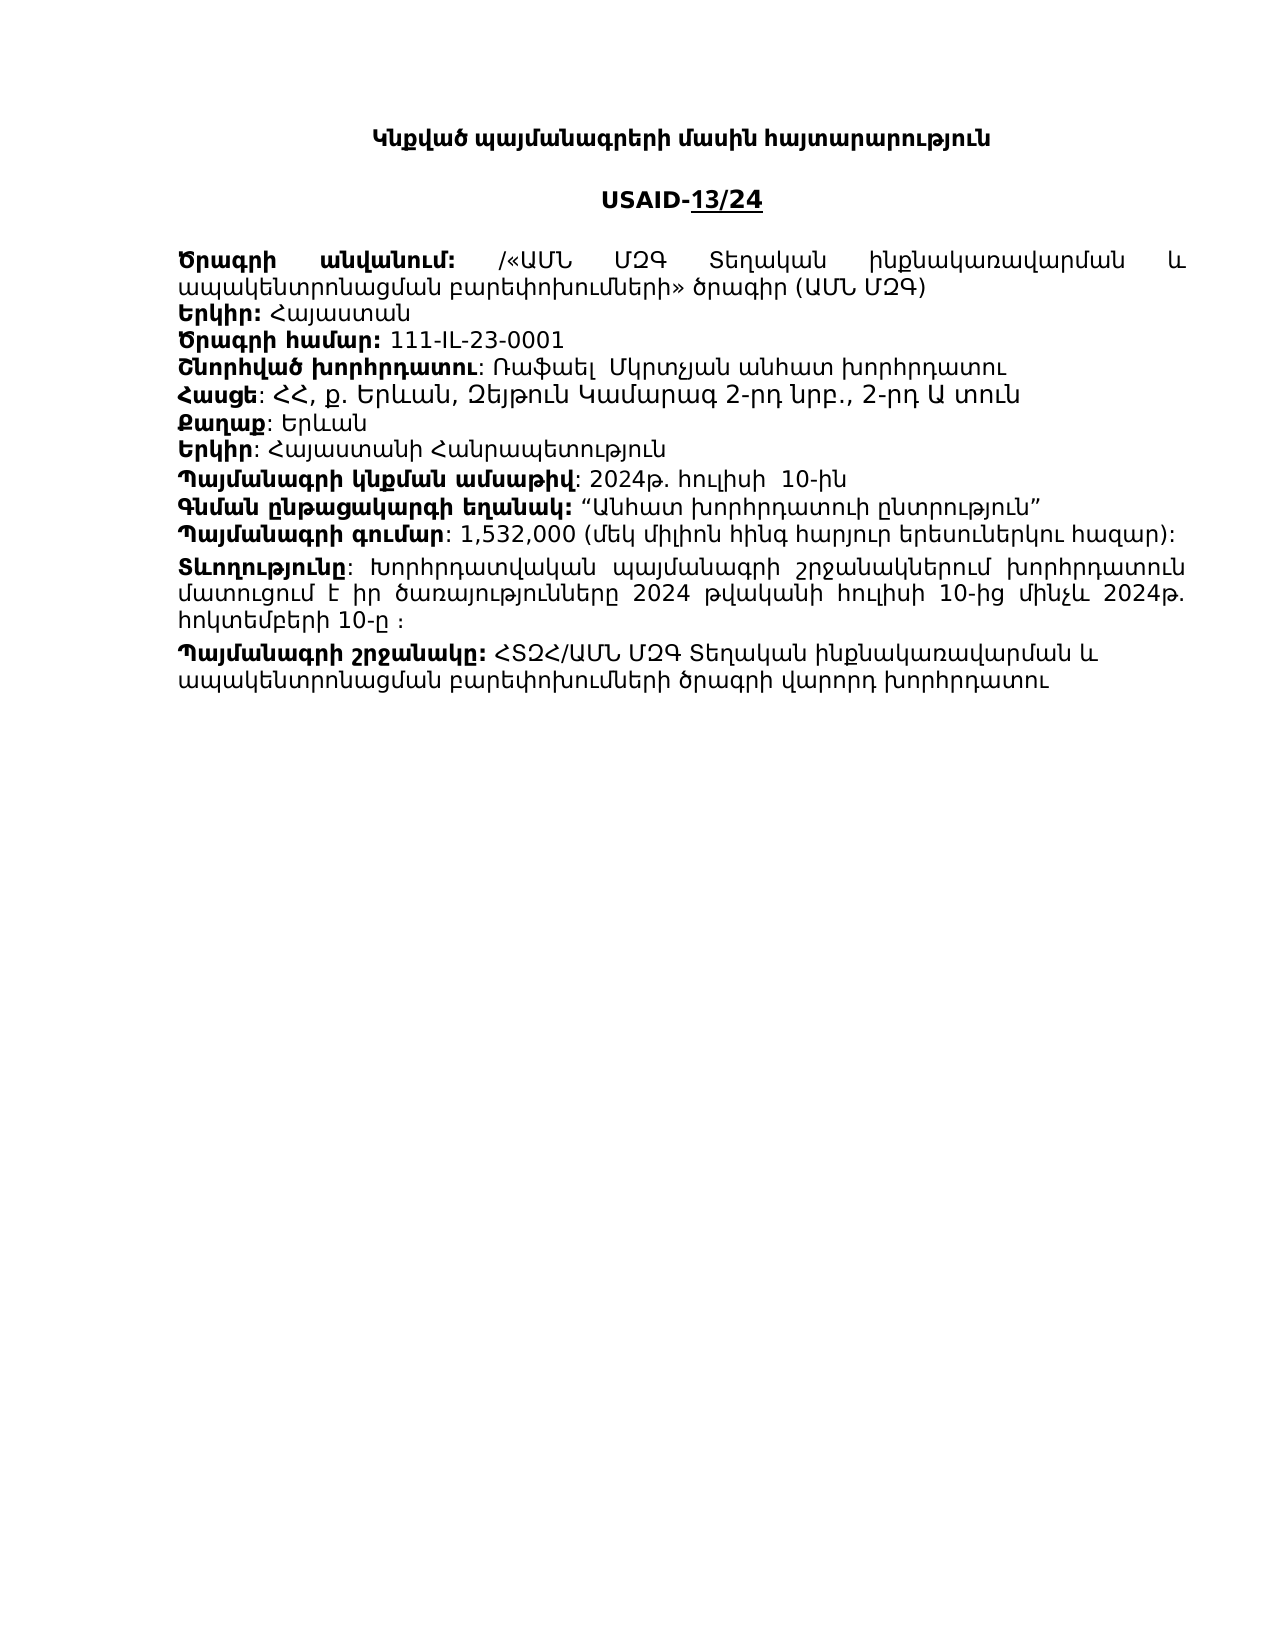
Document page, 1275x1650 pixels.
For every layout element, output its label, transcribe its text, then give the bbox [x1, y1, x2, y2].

text Շնորհված խորհրդատու: Ռաֆաել Մկրտչյան անհատ խորհրդատու [177, 354, 1186, 381]
text Պայմանագրի կնքման ամսաթիվ: 2024թ. հուլիսի 10-ին [177, 463, 1186, 494]
text Պայմանագրի գումար: 1,532,000 (մեկ միլիոն հինգ հարյուր երեսուներկու հազար): [177, 521, 1186, 548]
text Տևողությունը: Խորհրդատվական պայմանագրի շրջանակներում խորհրդատուն մատուցում է իր ծառայությունները 2024 թվականի հուլիսի 10-ից մինչև 2024թ. հոկտեմբերի 10-ը ։ [177, 554, 1186, 634]
text USAID-13/24 [177, 182, 1186, 216]
text Կնքված պայմանագրերի մասին հայտարարություն [177, 122, 1186, 153]
text Քաղաք: Երևան [177, 410, 1186, 436]
text Պայմանագրի շրջանակը: ՀՏԶՀ/ԱՄՆ ՄԶԳ Տեղական ինքնակառավարման և ապակենտրոնացման բարեփոխումների ծրագրի վարորդ խորհրդատու [177, 640, 1186, 693]
text Երկիր: Հայաստանի Հանրապետություն [177, 436, 1186, 463]
text Ծրագրի համար: 111-IL-23-0001 [177, 327, 1186, 354]
text Գնման ընթացակարգի եղանակ: “Անհատ խորհրդատուի ընտրություն” [177, 494, 1186, 521]
text Հասցե: ՀՀ, ք. Երևան, Զեյթուն Կամարագ 2-րդ նրբ., 2-րդ Ա տուն [177, 381, 1186, 410]
list Ծրագրի անվանում: /«ԱՄՆ ՄԶԳ Տեղական ինքնակառավարման և ապակենտրոնացման բարեփոխումների» ծրագիր (ԱՄՆ ՄԶԳ) [177, 247, 1186, 301]
text Երկիր: Հայաստան [177, 301, 1186, 327]
